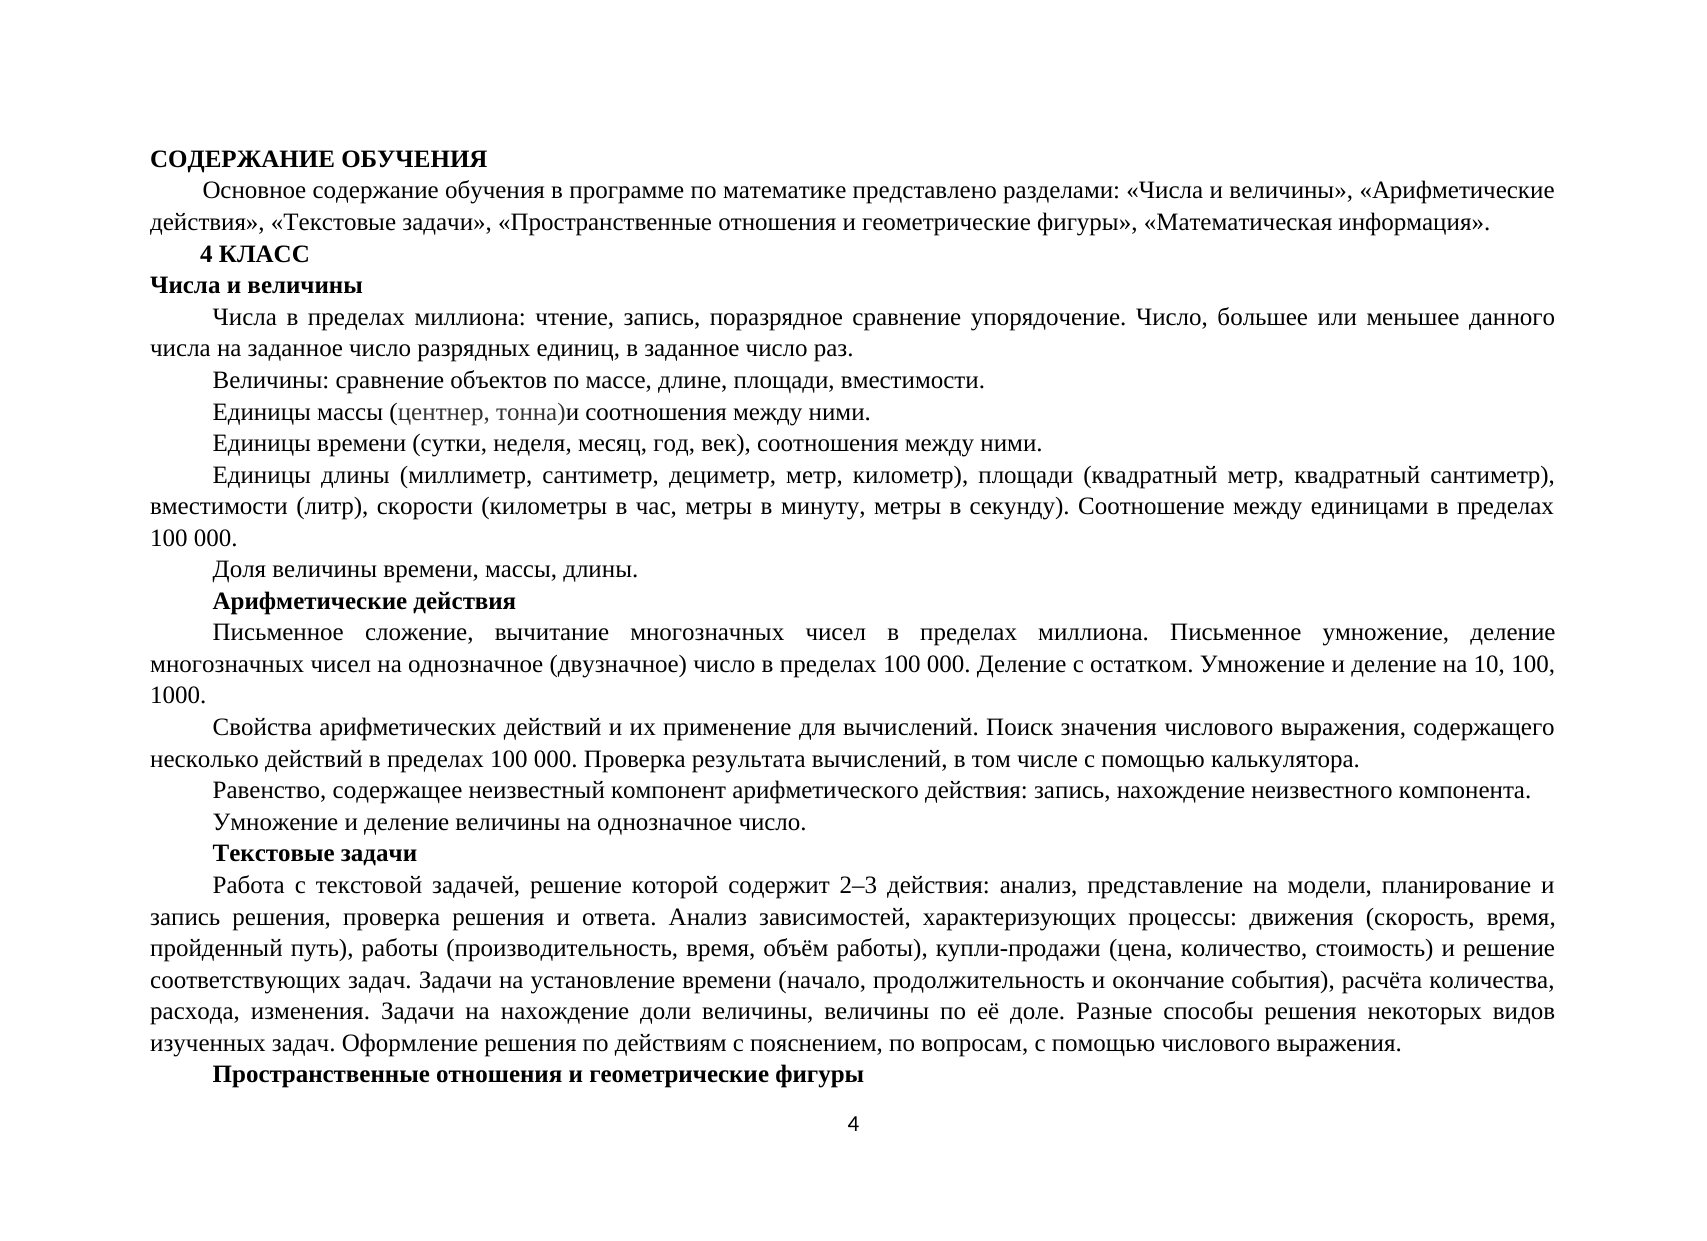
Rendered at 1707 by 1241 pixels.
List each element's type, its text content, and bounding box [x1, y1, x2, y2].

text Величины: сравнение объектов по массе, длине, площади, вместимости. [150, 365, 1557, 394]
text Числа в пределах миллиона: чтение, запись, поразрядное сравнение упорядочение. Число, большее или меньшее данного числа на заданное число разрядных единиц, в заданное число раз. [150, 302, 1557, 362]
text Умножение и деление величины на однозначное число. [150, 807, 1557, 836]
text СОДЕРЖАНИЕ ОБУЧЕНИЯ [150, 144, 1557, 173]
text Основное содержание обучения в программе по математике представлено разделами: «Числа и величины», «Арифметические действия», «Текстовые задачи», «Пространственные отношения и геометрические фигуры», «Математическая информация». [150, 176, 1557, 236]
text Числа и величины [150, 270, 1557, 299]
text Единицы массы (центнер, тонна)и соотношения между ними. [150, 397, 1557, 425]
text Единицы времени (сутки, неделя, месяц, год, век), соотношения между ними. [150, 428, 1557, 457]
text Единицы длины (миллиметр, сантиметр, дециметр, метр, километр), площади (квадратный метр, квадратный сантиметр), вместимости (литр), скорости (километры в час, метры в минуту, метры в секунду). Соотношение между единицами в пределах 100 000. [150, 460, 1557, 552]
text Работа с текстовой задачей, решение которой содержит 2–3 действия: анализ, представление на модели, планирование и запись решения, проверка решения и ответа. Анализ зависимостей, характеризующих процессы: движения (скорость, время, пройденный путь), работы (производительность, время, объём работы), купли-продажи (цена, количество, стоимость) и решение соответствующих задач. Задачи на установление времени (начало, продолжительность и окончание события), расчёта количества, расхода, изменения. Задачи на нахождение доли величины, величины по её доле. Разные способы решения некоторых видов изученных задач. Оформление решения по действиям с пояснением, по вопросам, с помощью числового выражения. [150, 870, 1557, 1057]
text Равенство, содержащее неизвестный компонент арифметического действия: запись, нахождение неизвестного компонента. [150, 775, 1557, 804]
text Свойства арифметических действий и их применение для вычислений. Поиск значения числового выражения, содержащего несколько действий в пределах 100 000. Проверка результата вычислений, в том числе с помощью калькулятора. [150, 712, 1557, 772]
text Письменное сложение, вычитание многозначных чисел в пределах миллиона. Письменное умножение, деление многозначных чисел на однозначное (двузначное) число в пределах 100 000. Деление с остатком. Умножение и деление на 10, 100, 1000. [150, 617, 1557, 709]
text Текстовые задачи [150, 838, 1557, 867]
text 4 КЛАСС [150, 239, 1557, 267]
text Арифметические действия [150, 586, 1557, 615]
text Пространственные отношения и геометрические фигуры [150, 1059, 1557, 1088]
text Доля величины времени, массы, длины. [150, 554, 1557, 583]
